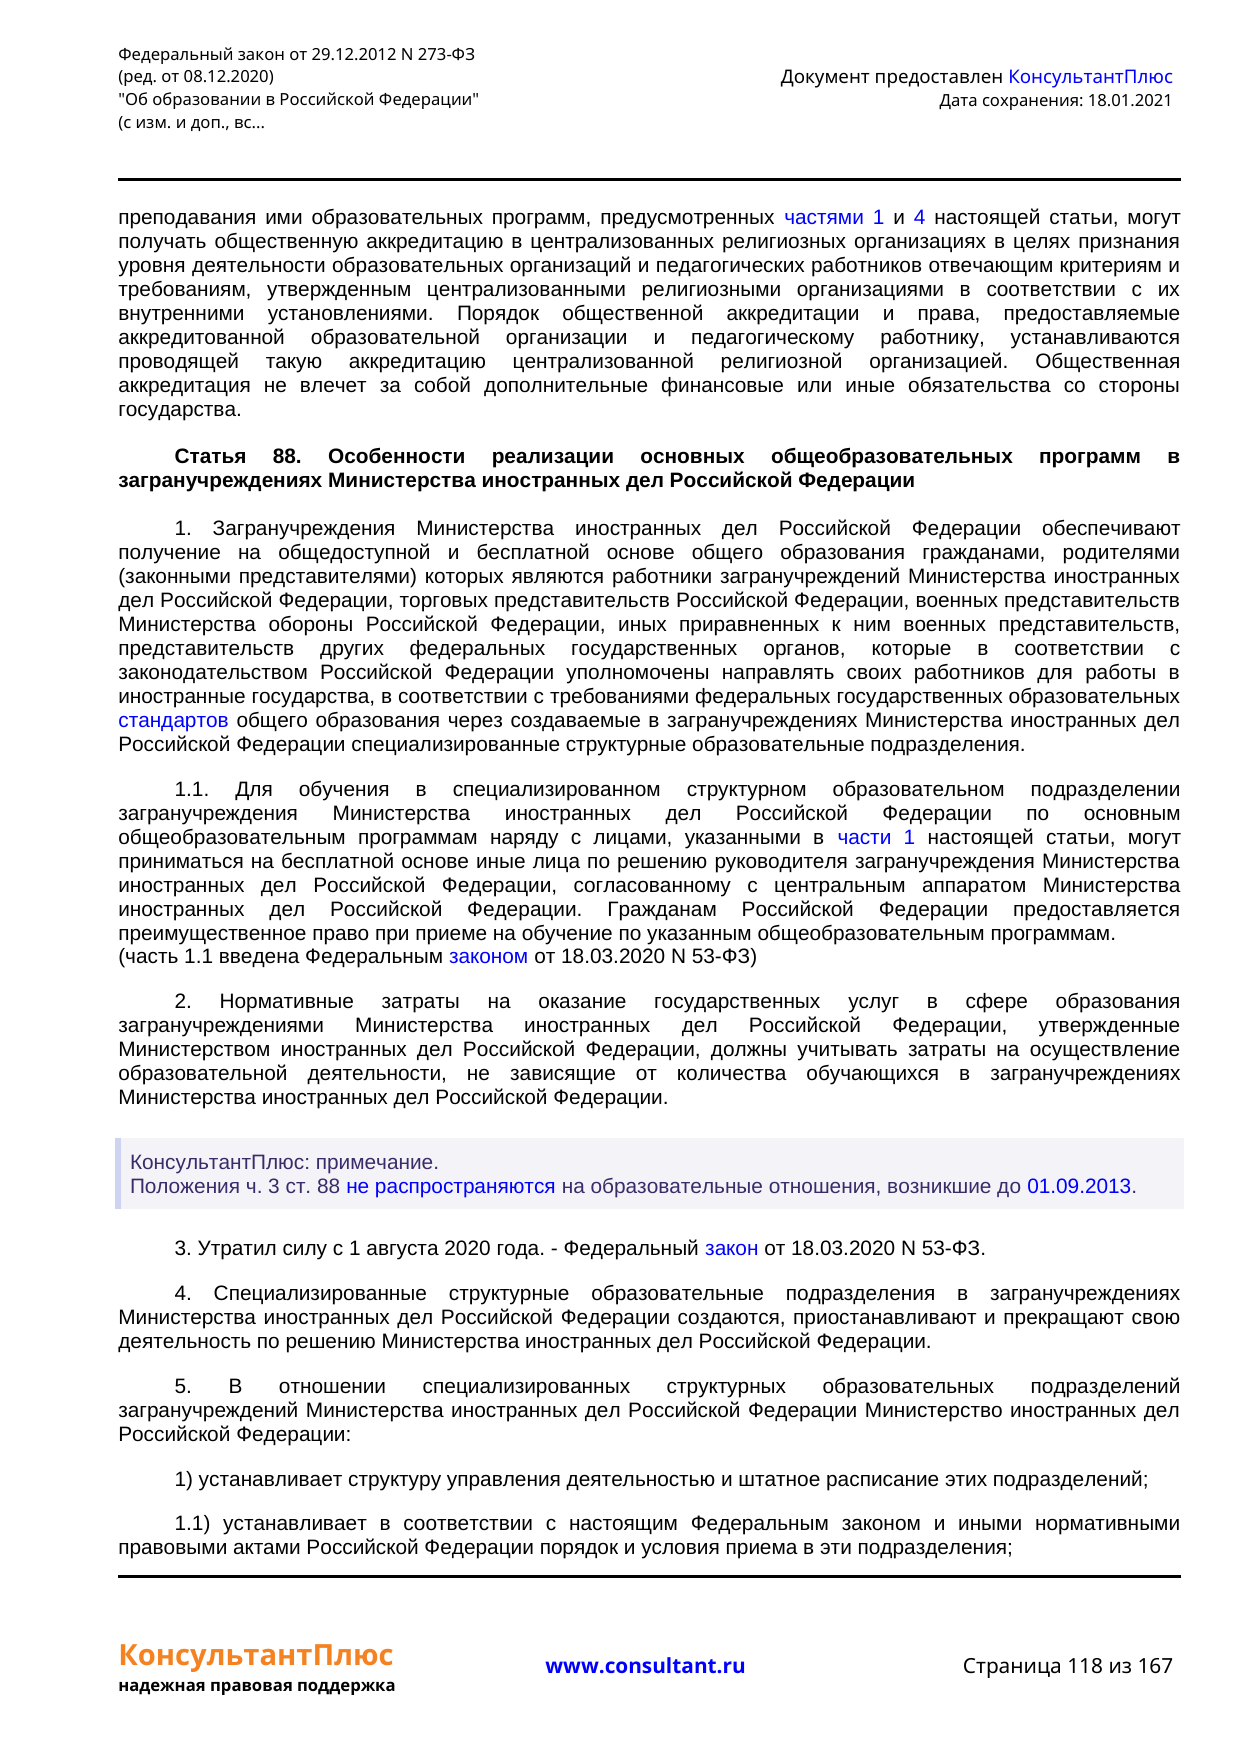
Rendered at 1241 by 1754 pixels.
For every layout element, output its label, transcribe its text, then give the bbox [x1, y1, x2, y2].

table_header КонсультантПлюс: примечание. Положения ч. 3 ст. 88 не распространяются на образовательные отношения, возникшие до 01.09.2013. [121, 1138, 1178, 1209]
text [118, 205, 1181, 420]
text 4. Специализированные структурные образовательные подразделения в загранучреждениях Министерства иностранных дел Российской Федерации создаются, приостанавливают и прекращают свою деятельность по решению Министерства иностранных дел Российской Федерации. [118, 1281, 1181, 1353]
text 1.1) устанавливает в соответствии с настоящим Федеральным законом и иными нормативными правовыми актами Российской Федерации порядок и условия приема в эти подразделения; [118, 1511, 1181, 1559]
text (часть 1.1 введена Федеральным законом от 18.03.2020 N 53-ФЗ) [118, 944, 1181, 968]
text 1.1. Для обучения в специализированном структурном образовательном подразделении загранучреждения Министерства иностранных дел Российской Федерации по основным общеобразовательным программам наряду с лицами, указанными в части 1 настоящей статьи, могут приниматься на бесплатной основе иные лица по решению руководителя загранучреждения Министерства иностранных дел Российской Федерации, согласованному с центральным аппаратом Министерства иностранных дел Российской Федерации. Гражданам Российской Федерации предоставляется преимущественное право при приеме на обучение по указанным общеобразовательным программам. [118, 777, 1181, 944]
text 2. Нормативные затраты на оказание государственных услуг в сфере образования загранучреждениями Министерства иностранных дел Российской Федерации, утвержденные Министерством иностранных дел Российской Федерации, должны учитывать затраты на осуществление образовательной деятельности, не зависящие от количества обучающихся в загранучреждениях Министерства иностранных дел Российской Федерации. [118, 989, 1181, 1109]
text 1. Загранучреждения Министерства иностранных дел Российской Федерации обеспечивают получение на общедоступной и бесплатной основе общего образования гражданами, родителями (законными представителями) которых являются работники загранучреждений Министерства иностранных дел Российской Федерации, торговых представительств Российской Федерации, военных представительств Министерства обороны Российской Федерации, иных приравненных к ним военных представительств, представительств других федеральных государственных органов, которые в соответствии с законодательством Российской Федерации уполномочены направлять своих работников для работы в иностранные государства, в соответствии с требованиями федеральных государственных образовательных стандартов общего образования через создаваемые в загранучреждениях Министерства иностранных дел Российской Федерации специализированные структурные образовательные подразделения. [118, 516, 1181, 756]
title Статья 88. Особенности реализации основных общеобразовательных программ в загранучреждениях Министерства иностранных дел Российской Федерации [118, 444, 1181, 492]
text 5. В отношении специализированных структурных образовательных подразделений загранучреждений Министерства иностранных дел Российской Федерации Министерство иностранных дел Российской Федерации: [118, 1374, 1181, 1446]
text 1) устанавливает структуру управления деятельностью и штатное расписание этих подразделений; [118, 1466, 1181, 1490]
text 3. Утратил силу с 1 августа 2020 года. - Федеральный закон от 18.03.2020 N 53-ФЗ. [118, 1236, 1181, 1260]
